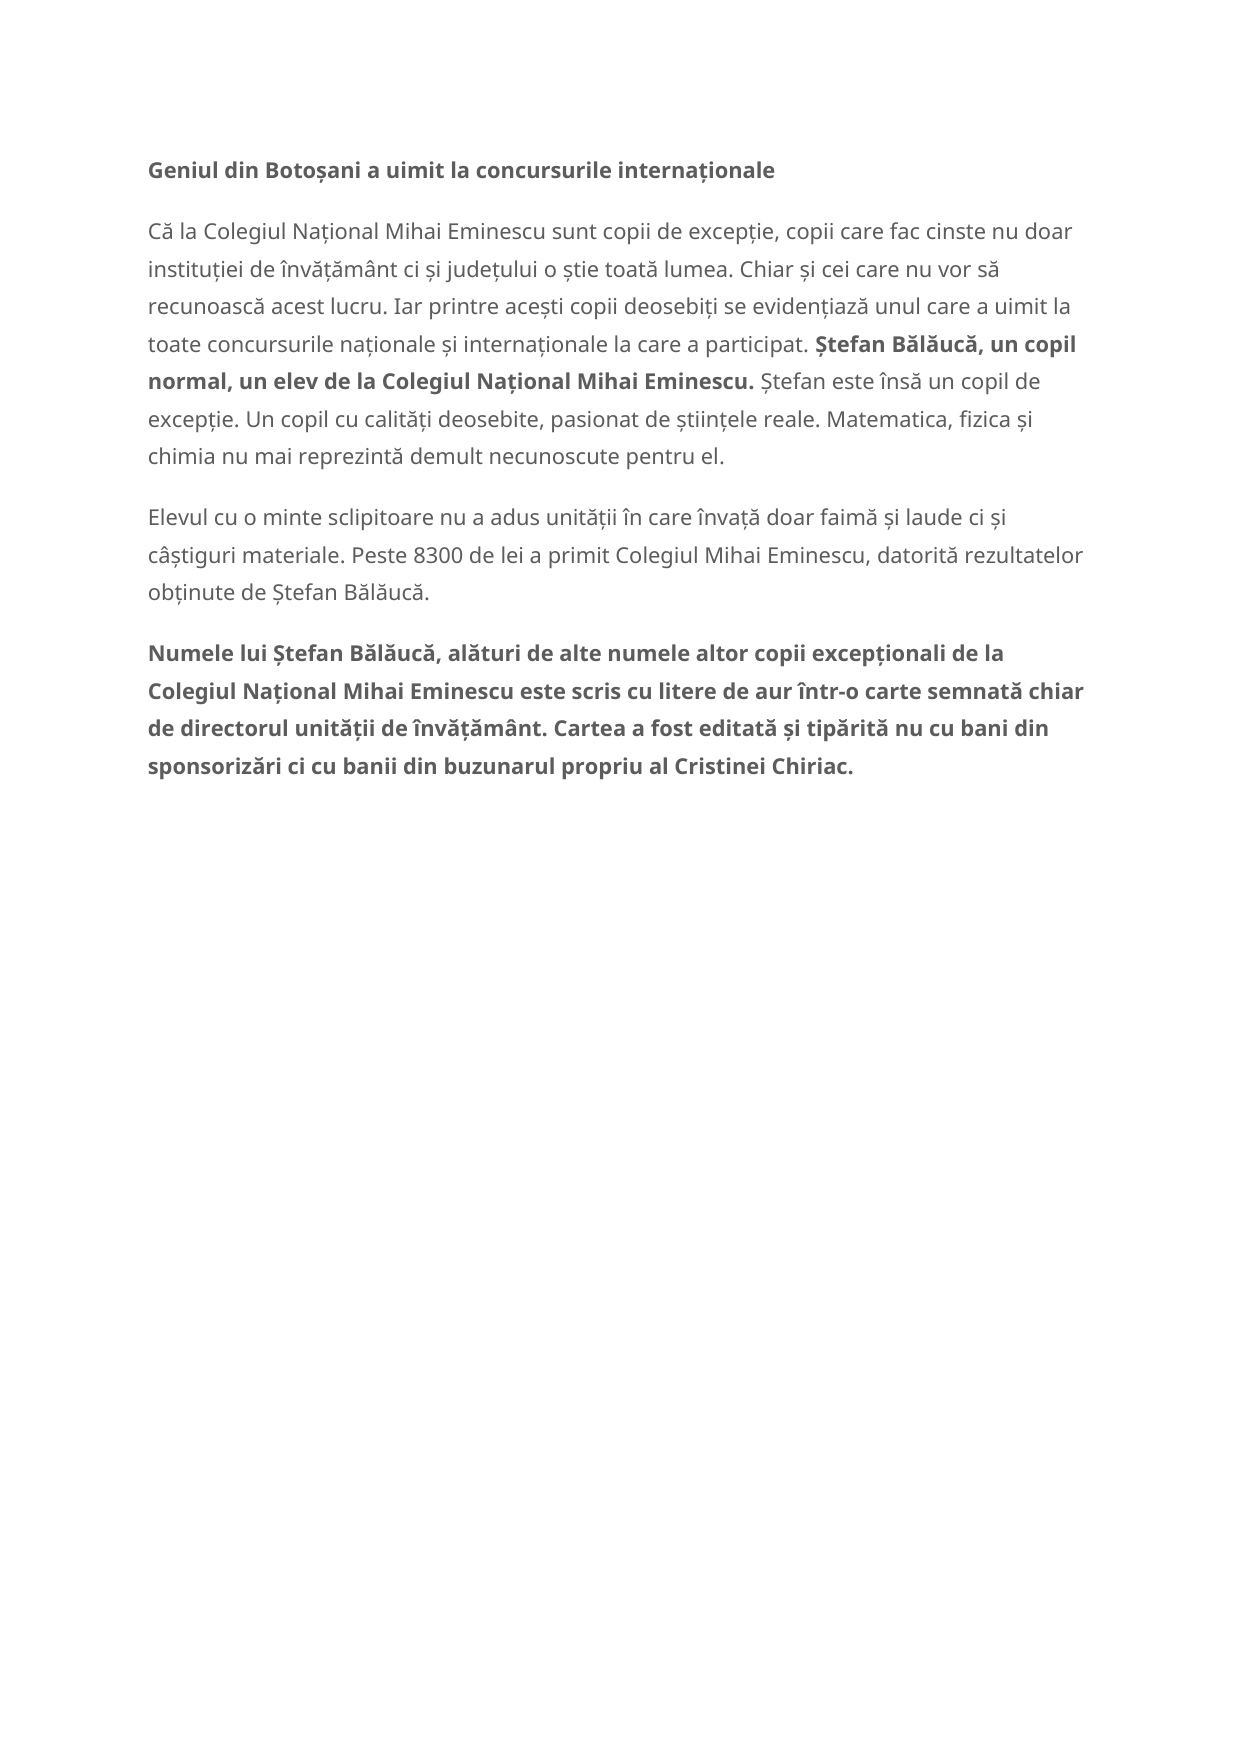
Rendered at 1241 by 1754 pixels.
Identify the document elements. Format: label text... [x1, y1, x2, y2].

text Geniul din Botoșani a uimit la concursurile internaționale [148, 148, 1093, 185]
text Numele lui Ștefan Bălăucă, alături de alte numele altor copii excepționali de la Colegiul Național Mihai Eminescu este scris cu litere de aur într-o carte semnată chiar de directorul unității de învățământ. Cartea a fost editată și tipărită nu cu bani din sponsorizări ci cu banii din buzunarul propriu al Cristinei Chiriac. [148, 630, 1093, 780]
text Că la Colegiul Național Mihai Eminescu sunt copii de excepție, copii care fac cinste nu doar instituției de învățământ ci și județului o știe toată lumea. Chiar și cei care nu vor să recunoască acest lucru. Iar printre acești copii deosebiți se evidențiază unul care a uimit la toate concursurile naționale și internaționale la care a participat. Ștefan Bălăucă, un copil normal, un elev de la Colegiul Național Mihai Eminescu. Ștefan este însă un copil de excepție. Un copil cu calități deosebite, pasionat de științele reale. Matematica, fizica și chimia nu mai reprezintă demult necunoscute pentru el. [148, 208, 1093, 471]
text Elevul cu o minte sclipitoare nu a adus unității în care învață doar faimă și laude ci și câștiguri materiale. Peste 8300 de lei a primit Colegiul Mihai Eminescu, datorită rezultatelor obținute de Ștefan Bălăucă. [148, 494, 1093, 607]
